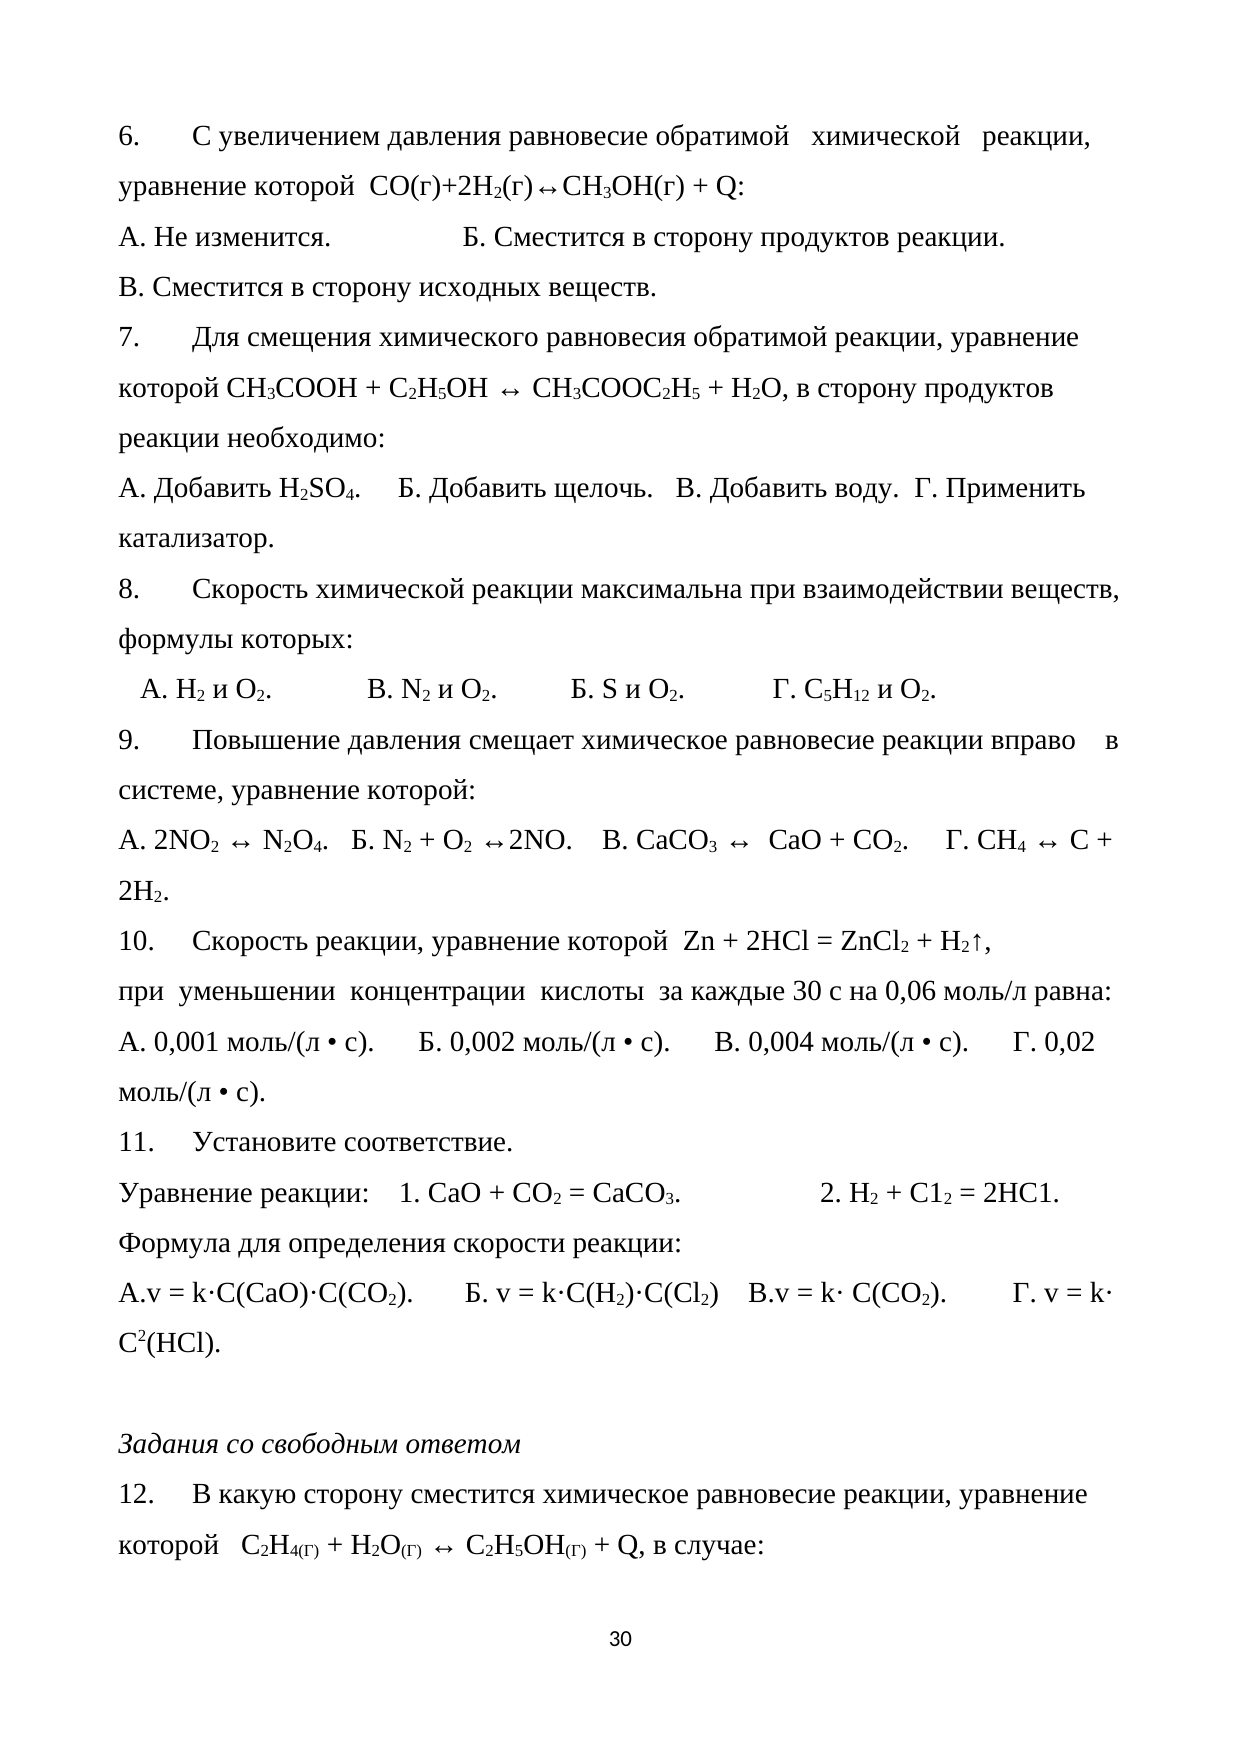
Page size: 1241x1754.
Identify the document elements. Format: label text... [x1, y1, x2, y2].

list Для смещения химического равновесия обратимой реакции, уравнение которой СН3СООН + С2Н5ОН ↔ СН3СООС2Н5 + Н2О, в сторону продуктов реакции необходимо: [118, 319, 1122, 453]
text А. 0,001 моль/(л • с). Б. 0,002 моль/(л • с). В. 0,004 моль/(л • с). Г. 0,02 моль/(л • с). [118, 1024, 1122, 1108]
text А. Н2 и О2. В. N2 и О2. Б. S и О2. Г. С5Н12 и О2. [118, 672, 1122, 705]
text A. 2NO2 ↔ N2O4. Б. N2 + О2 ↔2NO. B. СаСО3 ↔ СаО + СО2. Г. СН4 ↔ С + 2Н2. [118, 822, 1122, 906]
text Задания со свободным ответом [118, 1426, 1122, 1460]
text B. Сместится в сторону исходных веществ. [118, 269, 1122, 303]
text А. Добавить H2SO4. Б. Добавить щелочь. B. Добавить воду. Г. Применить катализатор. [118, 470, 1122, 554]
text Уравнение реакции: 1. СаО + СО2 = СаСО3. 2. Н2 + С12 = 2НС1. [118, 1175, 1122, 1208]
text A.v = k·C(СаО)·C(СО2). Б. v = k·С(Н2)·С(Сl2) B.v = k· C(СO2). Г. v = k· С2(HCl). [118, 1275, 1122, 1359]
list С увеличением давления равновесие обратимой химической реакции, уравнение которой CO(г)+2H2(г)↔CH3OH(г) + Q: [118, 118, 1122, 202]
list В какую сторону сместится химическое равновесие реакции, уравнение которой С2Н4(Г) + Н2О(Г) ↔ С2Н5ОН(Г) + Q, в случае: [118, 1477, 1122, 1560]
text А. Не изменится. Б. Сместится в сторону продуктов реакции. [118, 219, 1122, 252]
list Скорость химической реакции максимальна при взаимодействии веществ, формулы которых: [118, 571, 1122, 655]
list Повышение давления смещает химическое равновесие реакции вправо в системе, уравнение которой: [118, 722, 1122, 806]
text при уменьшении концентрации кислоты за каждые 30 с на 0,06 моль/л равна: [118, 973, 1122, 1007]
list Скорость реакции, уравнение которой Zn + 2HCl = ZnCl2 + H2↑, [118, 923, 1122, 957]
text Формула для определения скорости реакции: [118, 1225, 1122, 1258]
list Установите соответствие. [118, 1124, 1122, 1158]
